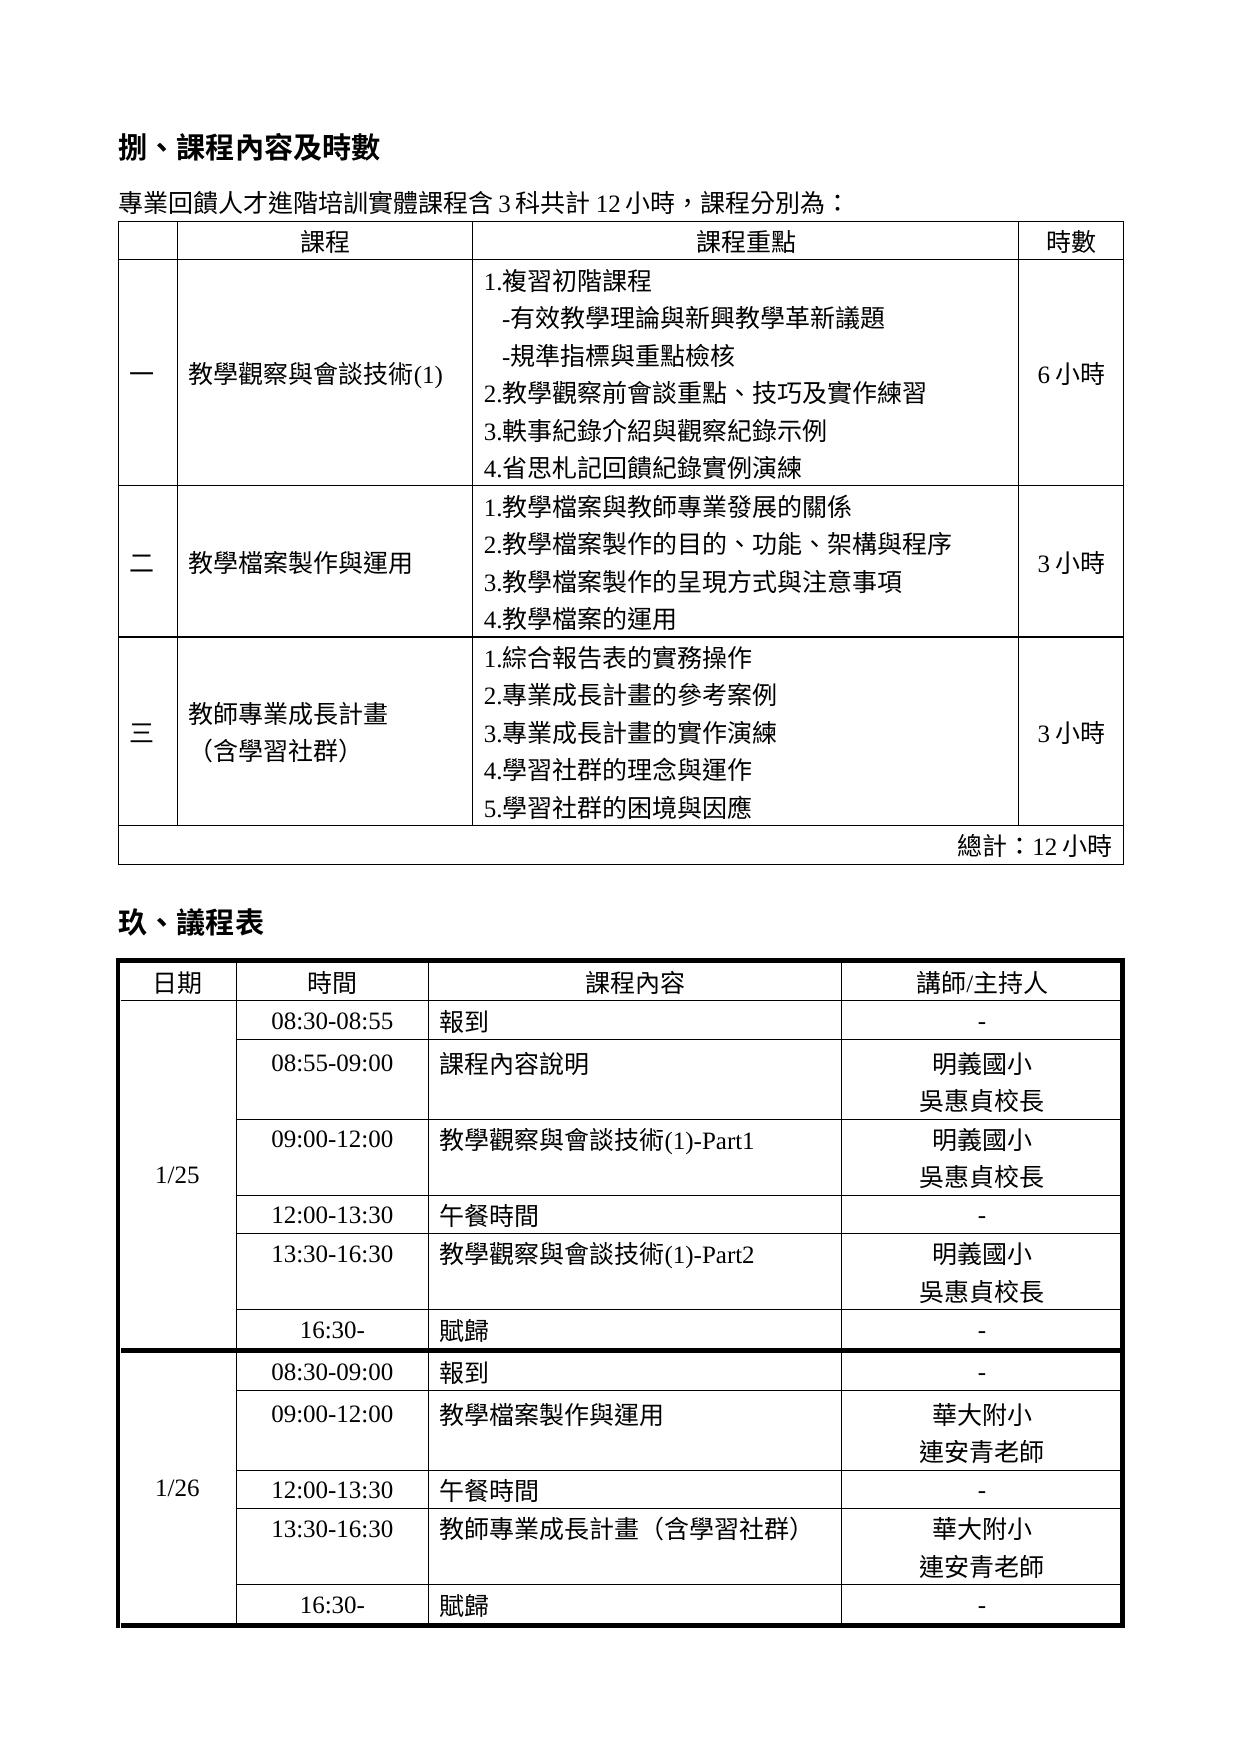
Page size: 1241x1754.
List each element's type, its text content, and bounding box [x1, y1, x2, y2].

table_cell 華大附小 連安青老師 [842, 1391, 1120, 1470]
table_header 時間 [237, 963, 428, 1000]
table_cell 課程內容說明 [429, 1040, 841, 1119]
table_cell - [842, 1471, 1120, 1508]
table_cell - [842, 1353, 1120, 1390]
table_cell 報到 [429, 1001, 841, 1039]
table_cell 明義國小 吳惠貞校長 [842, 1040, 1120, 1119]
table_cell 16:30- [237, 1585, 428, 1623]
table_cell - [842, 1196, 1120, 1233]
table_cell 13:30-16:30 [237, 1509, 428, 1584]
table_header 課程重點 [473, 222, 1018, 259]
table_cell 一 [119, 260, 177, 485]
table_header 講師/主持人 [842, 963, 1120, 1000]
table_header 時數 [1019, 222, 1123, 259]
table_header 課程 [178, 222, 472, 259]
table_cell 午餐時間 [429, 1196, 841, 1233]
table_cell 明義國小 吳惠貞校長 [842, 1234, 1120, 1309]
table_cell 1.綜合報告表的實務操作 2.專業成長計畫的參考案例 3.專業成長計畫的實作演練 4.學習社群的理念與運作 5.學習社群的困境與因應 [473, 638, 1018, 825]
table_cell 賦歸 [429, 1310, 841, 1348]
table_cell 1/25 [120, 1001, 236, 1348]
table_cell - [842, 1310, 1120, 1348]
table_cell 報到 [429, 1353, 841, 1390]
table_cell 08:30-08:55 [237, 1001, 428, 1039]
table_cell 明義國小 吳惠貞校長 [842, 1120, 1120, 1195]
table_cell 12:00-13:30 [237, 1196, 428, 1233]
table_cell 教學檔案製作與運用 [178, 486, 472, 636]
table_cell 3小時 [1019, 638, 1123, 825]
text 專業回饋人才進階培訓實體課程含3科共計12小時，課程分別為： [118, 183, 1122, 221]
table_cell 12:00-13:30 [237, 1471, 428, 1508]
table_cell - [842, 1585, 1120, 1623]
table_cell - [842, 1001, 1120, 1039]
table_cell 1.教學檔案與教師專業發展的關係 2.教學檔案製作的目的、功能、架構與程序 3.教學檔案製作的呈現方式與注意事項 4.教學檔案的運用 [473, 486, 1018, 636]
table_cell 教學觀察與會談技術(1)-Part2 [429, 1234, 841, 1309]
table_cell 08:55-09:00 [237, 1040, 428, 1119]
table_cell 教學觀察與會談技術(1) [178, 260, 472, 485]
table_header [119, 222, 177, 259]
table_cell 教學檔案製作與運用 [429, 1391, 841, 1470]
table_cell 教學觀察與會談技術(1)-Part1 [429, 1120, 841, 1195]
table_cell 08:30-09:00 [237, 1353, 428, 1390]
table_cell 總計：12小時 [119, 826, 1123, 863]
table_cell 09:00-12:00 [237, 1391, 428, 1470]
text 玖、議程表 [118, 883, 1122, 958]
table_header 課程內容 [429, 963, 841, 1000]
table_cell 3小時 [1019, 486, 1123, 636]
table_cell 教師專業成長計畫（含學習社群） [429, 1509, 841, 1584]
text 捌、課程內容及時數 [118, 108, 1122, 183]
table_cell 午餐時間 [429, 1471, 841, 1508]
table_cell 華大附小 連安青老師 [842, 1509, 1120, 1584]
table_header 日期 [120, 963, 236, 1000]
table_cell 1.複習初階課程 -有效教學理論與新興教學革新議題 -規準指標與重點檢核 2.教學觀察前會談重點、技巧及實作練習 3.軼事紀錄介紹與觀察紀錄示例 4.省思札記回饋紀錄實例演練 [473, 260, 1018, 485]
table_cell 16:30- [237, 1310, 428, 1348]
table_cell 6小時 [1019, 260, 1123, 485]
table_cell 13:30-16:30 [237, 1234, 428, 1309]
table_cell 1/26 [120, 1349, 236, 1623]
table_cell 賦歸 [429, 1585, 841, 1623]
table_cell 三 [119, 638, 177, 825]
table_cell 09:00-12:00 [237, 1120, 428, 1195]
table_cell 教師專業成長計畫 （含學習社群） [178, 638, 472, 825]
table_cell 二 [119, 486, 177, 636]
